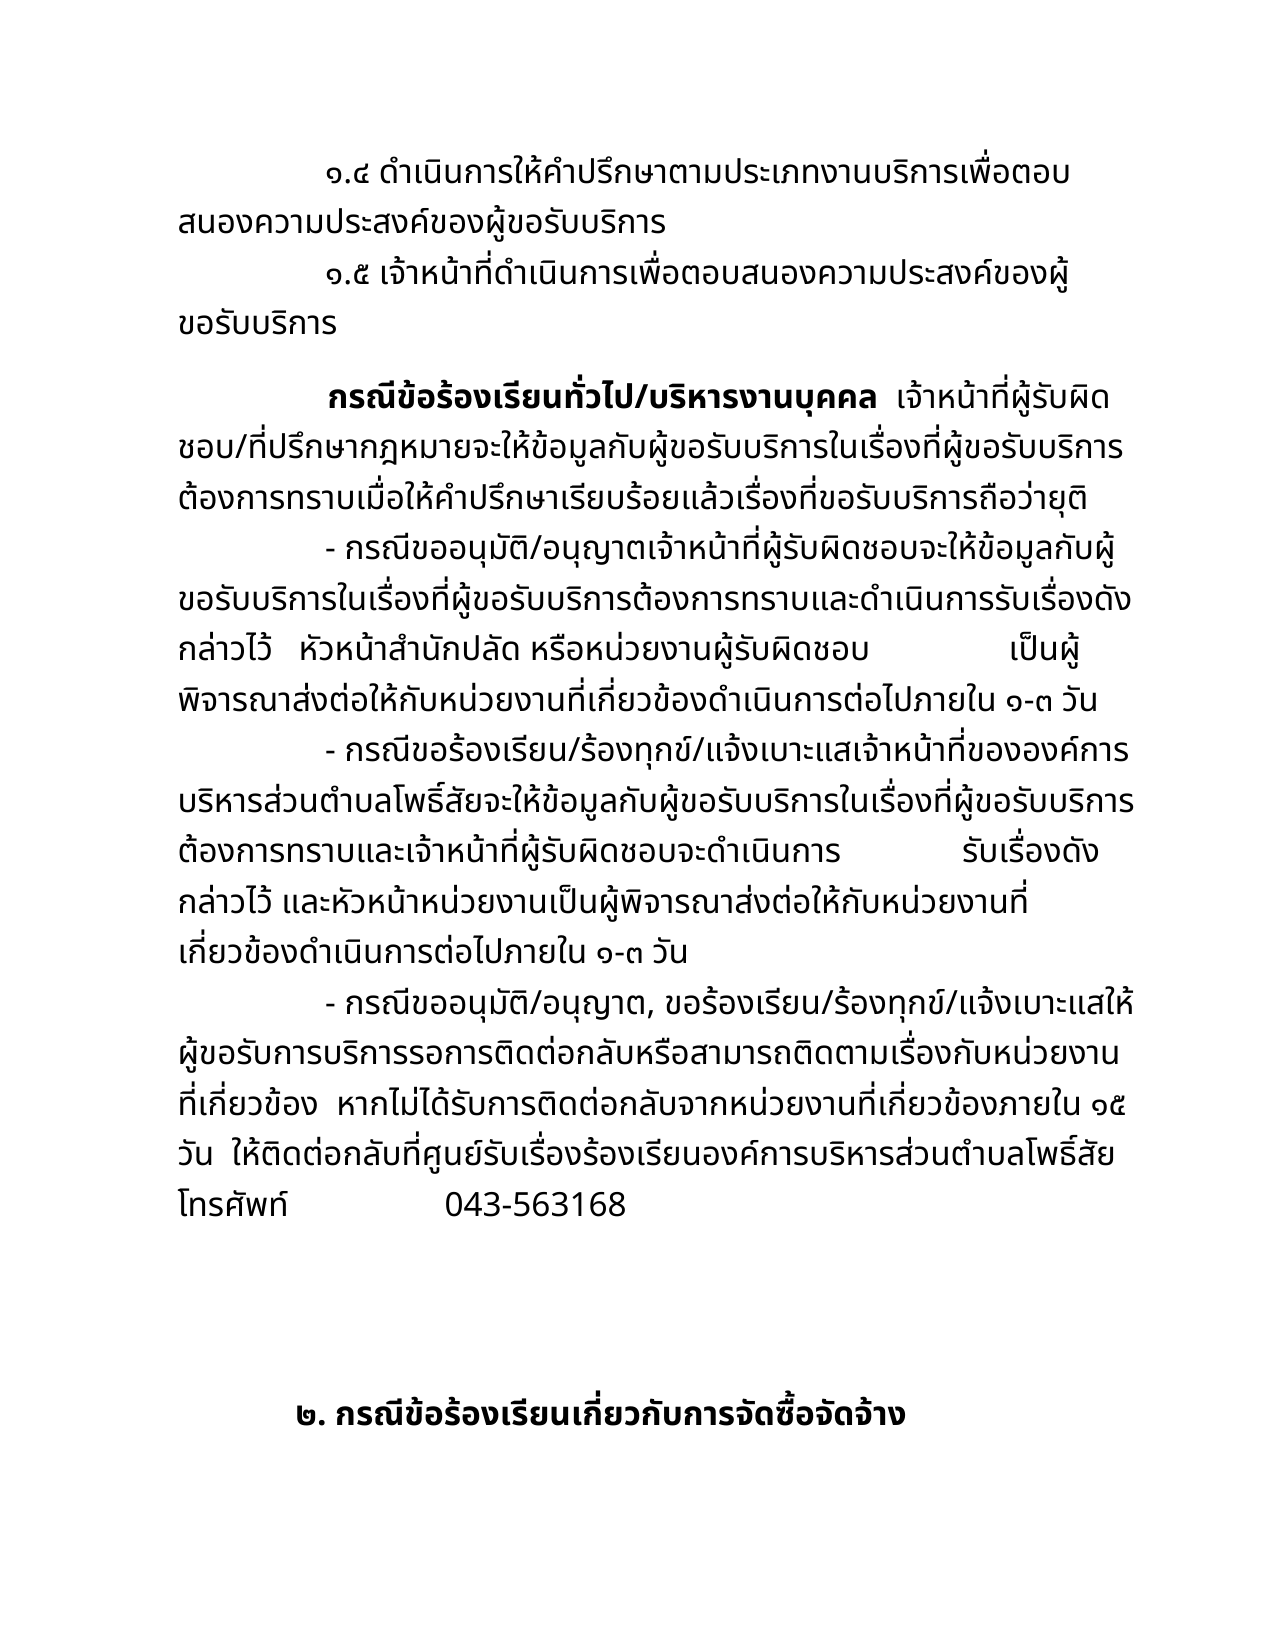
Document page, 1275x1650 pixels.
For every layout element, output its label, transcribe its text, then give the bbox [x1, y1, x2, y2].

text ๑.๔ ดำเนินการให้คำปรึกษาตามประเภทงานบริการเพื่อตอบสนองความประสงค์ของผู้ขอรับบริการ [177, 148, 1139, 249]
text - กรณีขออนุมัติ/อนุญาตเจ้าหน้าที่ผู้รับผิดชอบจะให้ข้อมูลกับผู้ขอรับบริการในเรื่องที่ผู้ขอรับบริการต้องการทราบและดำเนินการรับเรื่องดังกล่าวไว้ หัวหน้าสำนักปลัด หรือหน่วยงานผู้รับผิดชอบ เป็นผู้พิจารณาส่งต่อให้กับหน่วยงานที่เกี่ยวข้องดำเนินการต่อไปภายใน ๑-๓ วัน [177, 524, 1139, 726]
text กรณีข้อร้องเรียนทั่วไป/บริหารงานบุคคล เจ้าหน้าที่ผู้รับผิดชอบ/ที่ปรึกษากฎหมายจะให้ข้อมูลกับผู้ขอรับบริการในเรื่องที่ผู้ขอรับบริการต้องการทราบเมื่อให้คำปรึกษาเรียบร้อยแล้วเรื่องที่ขอรับบริการถือว่ายุติ [177, 372, 1139, 524]
text - กรณีขอร้องเรียน/ร้องทุกข์/แจ้งเบาะแสเจ้าหน้าที่ขององค์การบริหารส่วนตำบลโพธิ์สัยจะให้ข้อมูลกับผู้ขอรับบริการในเรื่องที่ผู้ขอรับบริการต้องการทราบและเจ้าหน้าที่ผู้รับผิดชอบจะดำเนินการ รับเรื่องดังกล่าวไว้ และหัวหน้าหน่วยงานเป็นผู้พิจารณาส่งต่อให้กับหน่วยงานที่เกี่ยวข้องดำเนินการต่อไปภายใน ๑-๓ วัน [177, 726, 1139, 979]
text - กรณีขออนุมัติ/อนุญาต, ขอร้องเรียน/ร้องทุกข์/แจ้งเบาะแสให้ผู้ขอรับการบริการรอการติดต่อกลับหรือสามารถติดตามเรื่องกับหน่วยงานที่เกี่ยวข้อง หากไม่ได้รับการติดต่อกลับจากหน่วยงานที่เกี่ยวข้องภายใน ๑๕ วัน ให้ติดต่อกลับที่ศูนย์รับเรื่องร้องเรียนองค์การบริหารส่วนตำบลโพธิ์สัย โทรศัพท์ 043-563168 [177, 979, 1139, 1231]
text ๒. กรณีข้อร้องเรียนเกี่ยวกับการจัดซื้อจัดจ้าง [177, 1390, 1139, 1441]
text ๑.๕ เจ้าหน้าที่ดำเนินการเพื่อตอบสนองความประสงค์ของผู้ขอรับบริการ [177, 249, 1139, 350]
